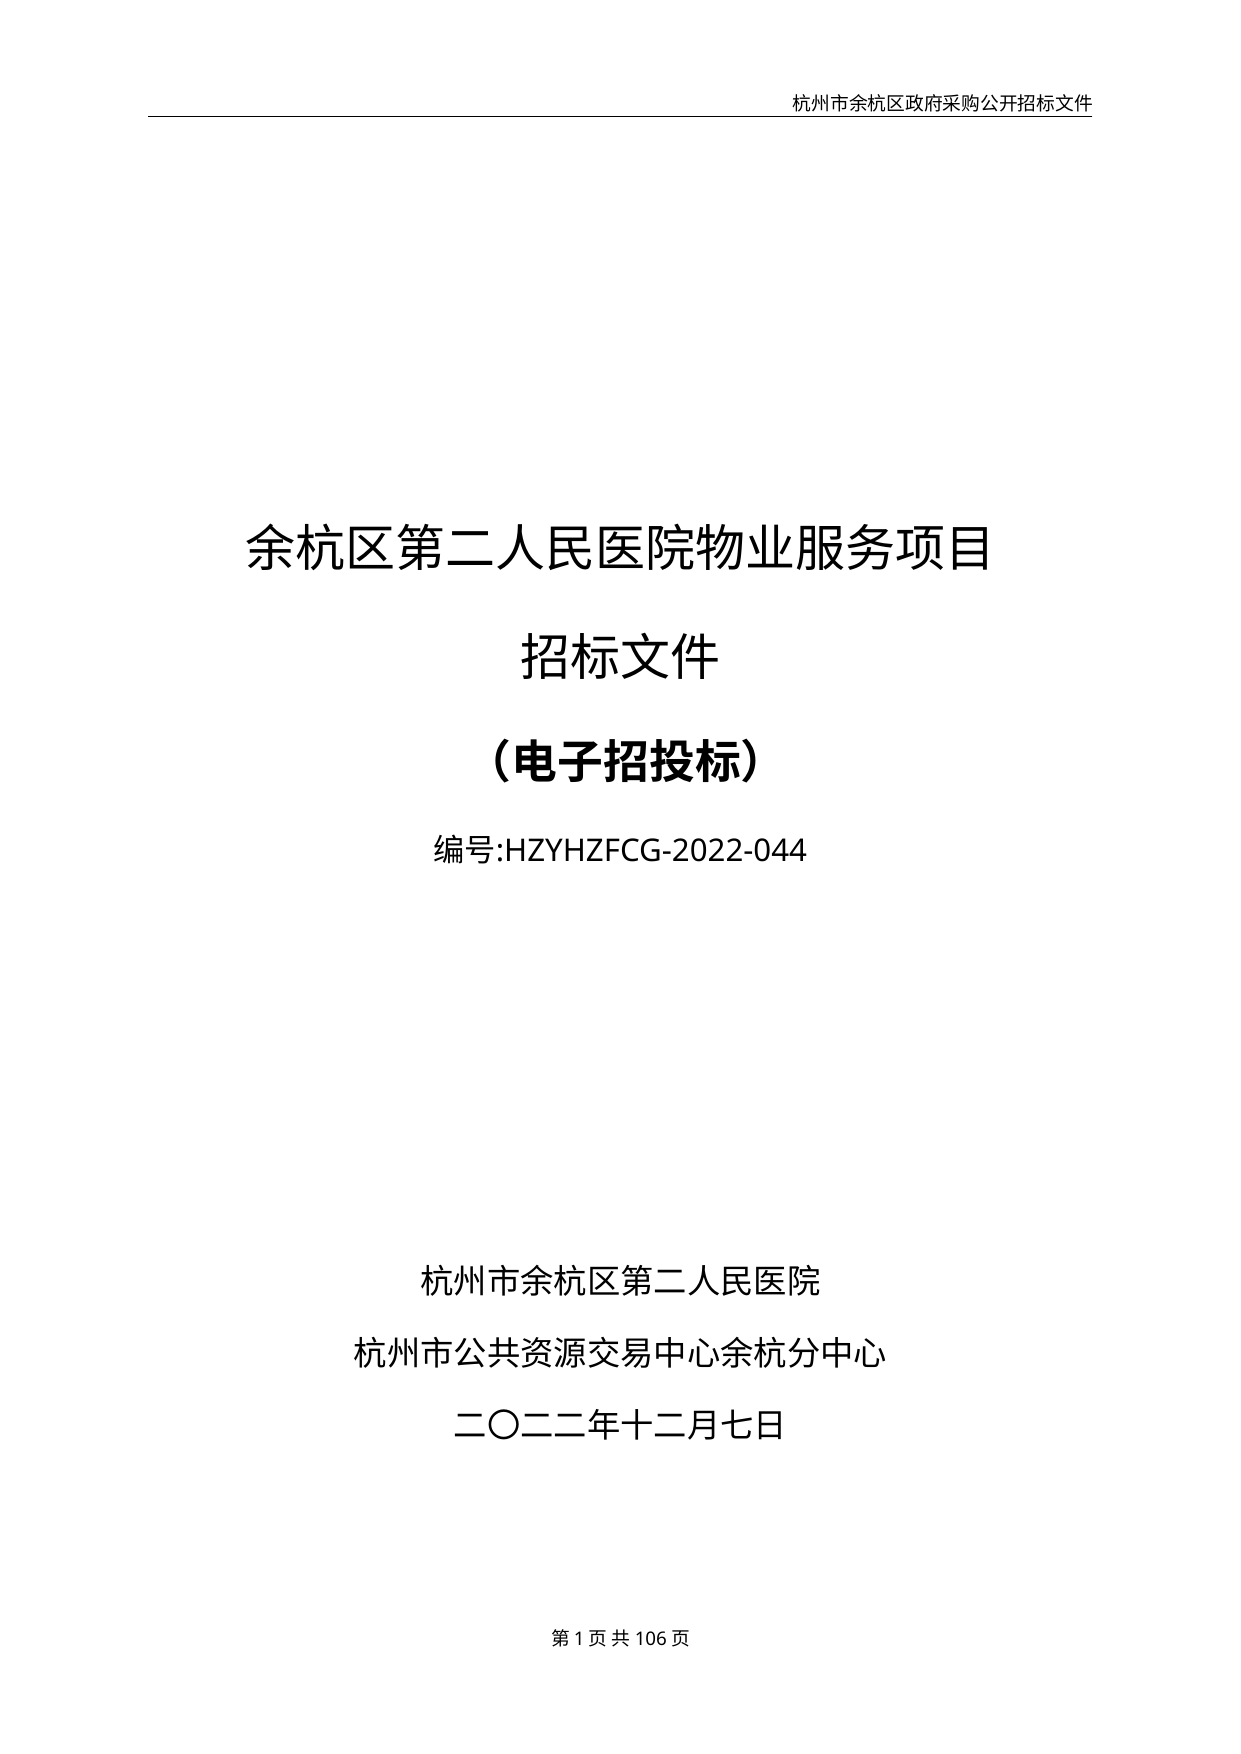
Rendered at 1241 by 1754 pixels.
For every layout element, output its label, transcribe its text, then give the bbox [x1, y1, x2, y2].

text （电子招投标） [148, 726, 1092, 792]
text 杭州市公共资源交易中心余杭分中心 [148, 1327, 1092, 1375]
text 编号:HZYHZFCG-2022-044 [148, 825, 1092, 871]
text 二〇二二年十二月七日 [148, 1399, 1092, 1447]
text 余杭区第二人民医院物业服务项目 [148, 509, 1092, 581]
text 杭州市余杭区第二人民医院 [148, 1254, 1092, 1303]
text 招标文件 [148, 617, 1092, 690]
